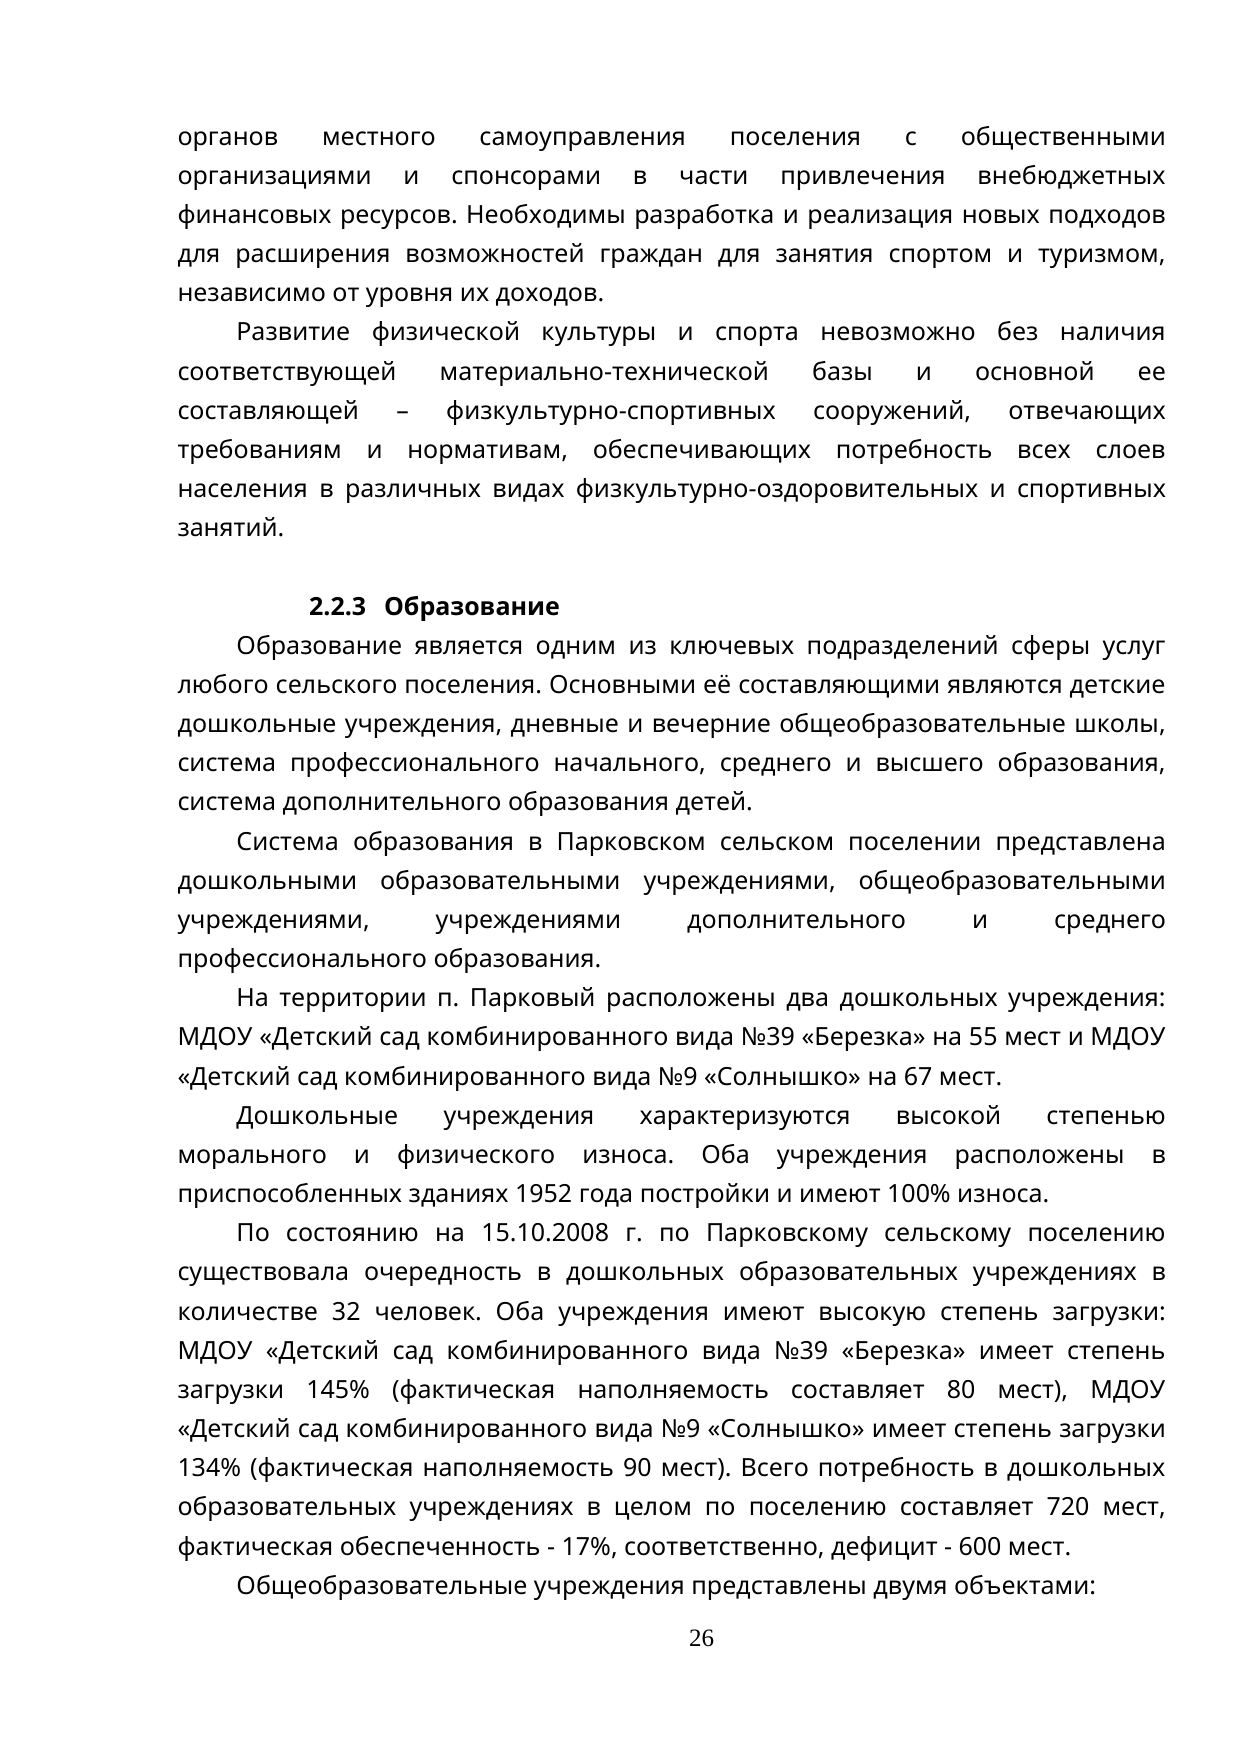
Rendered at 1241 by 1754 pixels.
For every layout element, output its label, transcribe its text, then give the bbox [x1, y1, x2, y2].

subtitle Образование [309, 588, 1167, 622]
text Образование является одним из ключевых подразделений сферы услуг любого сельского поселения. Основными её составляющими являются детские дошкольные учреждения, дневные и вечерние общеобразовательные школы, система профессионального начального, среднего и высшего образования, система дополнительного образования детей. [177, 627, 1167, 818]
text Дошкольные учреждения характеризуются высокой степенью морального и физического износа. Оба учреждения расположены в приспособленных зданиях 1952 года постройки и имеют 100% износа. [177, 1097, 1167, 1210]
text Общеобразовательные учреждения представлены двумя объектами: [177, 1567, 1167, 1601]
text По состоянию на 15.10.2008 г. по Парковскому сельскому поселению существовала очередность в дошкольных образовательных учреждениях в количестве 32 человек. Оба учреждения имеют высокую степень загрузки: МДОУ «Детский сад комбинированного вида №39 «Березка» имеет степень загрузки 145% (фактическая наполняемость составляет 80 мест), МДОУ «Детский сад комбинированного вида №9 «Солнышко» имеет степень загрузки 134% (фактическая наполняемость 90 мест). Всего потребность в дошкольных образовательных учреждениях в целом по поселению составляет 720 мест, фактическая обеспеченность - 17%, соответственно, дефицит - 600 мест. [177, 1215, 1167, 1562]
text Развитие физической культуры и спорта невозможно без наличия соответствующей материально-технической базы и основной ее составляющей – физкультурно-спортивных сооружений, отвечающих требованиям и нормативам, обеспечивающих потребность всех слоев населения в различных видах физкультурно-оздоровительных и спортивных занятий. [177, 314, 1167, 544]
text На территории п. Парковый расположены два дошкольных учреждения: МДОУ «Детский сад комбинированного вида №39 «Березка» на 55 мест и МДОУ «Детский сад комбинированного вида №9 «Солнышко» на 67 мест. [177, 980, 1167, 1092]
text Система образования в Парковском сельском поселении представлена дошкольными образовательными учреждениями, общеобразовательными учреждениями, учреждениями дополнительного и среднего профессионального образования. [177, 823, 1167, 975]
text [177, 118, 1167, 309]
